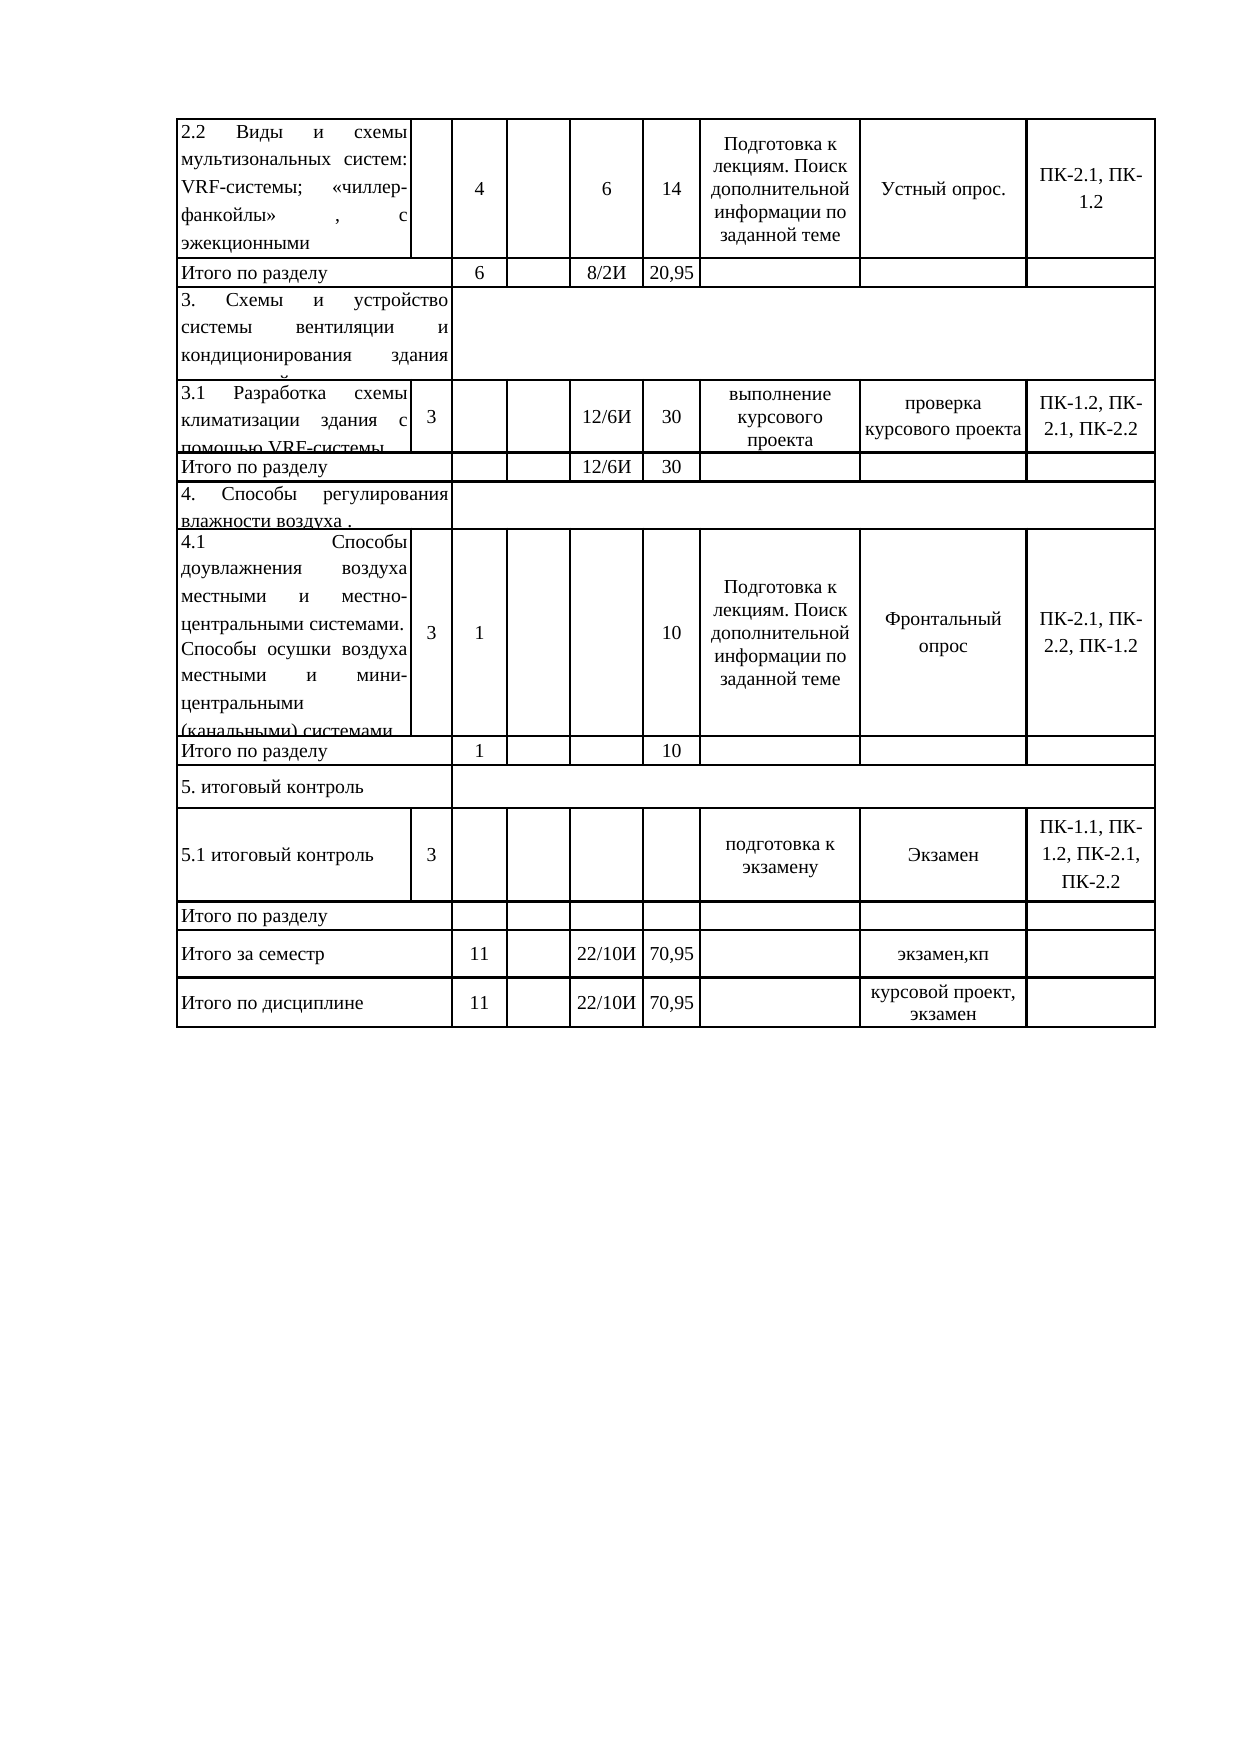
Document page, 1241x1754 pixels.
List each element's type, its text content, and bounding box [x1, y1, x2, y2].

table_cell [861, 259, 1025, 286]
table_cell 12/6И [571, 381, 642, 451]
table_cell Подготовка к лекциям. Поиск дополнительной информации по заданной теме [701, 120, 859, 257]
table_cell [453, 483, 1154, 528]
table_cell [701, 903, 859, 929]
table_cell [508, 979, 569, 1026]
table_cell [861, 454, 1025, 480]
table_cell [701, 454, 859, 480]
table_cell [508, 259, 569, 286]
table_cell 20,95 [644, 259, 699, 286]
table_cell подготовка к экзамену [701, 809, 859, 900]
table_cell [701, 931, 859, 976]
table_cell [453, 766, 1154, 807]
table_cell 4.1 Способы доувлажнения воздуха местными и местно-центральными системами. Способы осушки воздуха местными и мини-центральными (канальными) системами. [178, 530, 410, 735]
table_cell [508, 737, 569, 764]
table_cell [1028, 737, 1154, 764]
table_cell 11 [453, 979, 506, 1026]
table_cell 8/2И [571, 259, 642, 286]
table_cell [571, 903, 642, 929]
table_cell 22/10И [571, 979, 642, 1026]
table_cell 11 [453, 931, 506, 976]
table_cell [861, 737, 1025, 764]
table_cell [1028, 454, 1154, 480]
table_cell Фронтальный опрос [861, 530, 1025, 735]
table_cell ПК-2.1, ПК-1.2 [1028, 120, 1154, 257]
table_cell 2.2 Виды и схемы мультизональных систем: VRF-системы; «чиллер-фанкойлы» , с эжекционными доводчиками [178, 120, 410, 257]
table_cell проверка курсового проекта [861, 381, 1025, 451]
table_cell Экзамен [861, 809, 1025, 900]
table_cell [508, 809, 569, 900]
table_cell 6 [571, 120, 642, 257]
table_cell [1028, 903, 1154, 929]
table_cell 5. итоговый контроль [178, 766, 451, 807]
table_cell ПК-1.1, ПК-1.2, ПК-2.1, ПК-2.2 [1028, 809, 1154, 900]
table_cell [453, 288, 1154, 379]
table_cell 1 [453, 530, 506, 735]
table_cell Итого по дисциплине [178, 979, 451, 1026]
table_cell [571, 809, 642, 900]
table_cell 4. Способы регулирования влажности воздуха . [178, 483, 451, 528]
table_cell 3 [412, 809, 451, 900]
table_cell [571, 737, 642, 764]
table_cell 10 [644, 737, 699, 764]
table_cell курсовой проект, экзамен [861, 979, 1025, 1026]
table_cell Итого по разделу [178, 737, 451, 764]
table_cell [1028, 259, 1154, 286]
table_cell [1028, 931, 1154, 976]
table_cell [1028, 979, 1154, 1026]
table_cell 3 [412, 381, 451, 451]
table_cell [453, 903, 506, 929]
table_cell [453, 454, 506, 480]
table_cell Подготовка к лекциям. Поиск дополнительной информации по заданной теме [701, 530, 859, 735]
table_cell Итого по разделу [178, 903, 451, 929]
table_cell [508, 454, 569, 480]
table_cell 70,95 [644, 979, 699, 1026]
table_cell 30 [644, 454, 699, 480]
table_cell [644, 809, 699, 900]
table_cell [701, 979, 859, 1026]
table_cell 3. Схемы и устройство системы вентиляции и кондиционирования здания повышенной этажности. [178, 288, 451, 379]
table_cell 30 [644, 381, 699, 451]
table_cell 22/10И [571, 931, 642, 976]
table_cell 4 [453, 120, 506, 257]
table_cell 3.1 Разработка схемы климатизации здания с помощью VRF-системы [178, 381, 410, 451]
table_cell экзамен,кп [861, 931, 1025, 976]
table_cell Итого по разделу [178, 454, 451, 480]
table_cell Итого за семестр [178, 931, 451, 976]
table_cell 1 [453, 737, 506, 764]
table_cell [701, 737, 859, 764]
table_cell [644, 903, 699, 929]
table_cell выполнение курсового проекта [701, 381, 859, 451]
table_cell [453, 809, 506, 900]
table_cell ПК-1.2, ПК-2.1, ПК-2.2 [1028, 381, 1154, 451]
table_cell ПК-2.1, ПК-2.2, ПК-1.2 [1028, 530, 1154, 735]
table_cell 70,95 [644, 931, 699, 976]
table_cell [508, 903, 569, 929]
table_cell [571, 530, 642, 735]
table_cell Итого по разделу [178, 259, 451, 286]
table_cell Устный опрос. [861, 120, 1025, 257]
table_cell [701, 259, 859, 286]
table_cell [508, 931, 569, 976]
table_cell 3 [412, 530, 451, 735]
table_cell 3 [412, 120, 451, 257]
table_cell [861, 903, 1025, 929]
table_cell 6 [453, 259, 506, 286]
table_cell 10 [644, 530, 699, 735]
table_cell 12/6И [571, 454, 642, 480]
table_cell [508, 120, 569, 257]
table_cell 5.1 итоговый контроль [178, 809, 410, 900]
table_cell [508, 530, 569, 735]
table_cell 14 [644, 120, 699, 257]
table_cell [453, 381, 506, 451]
table_cell [508, 381, 569, 451]
